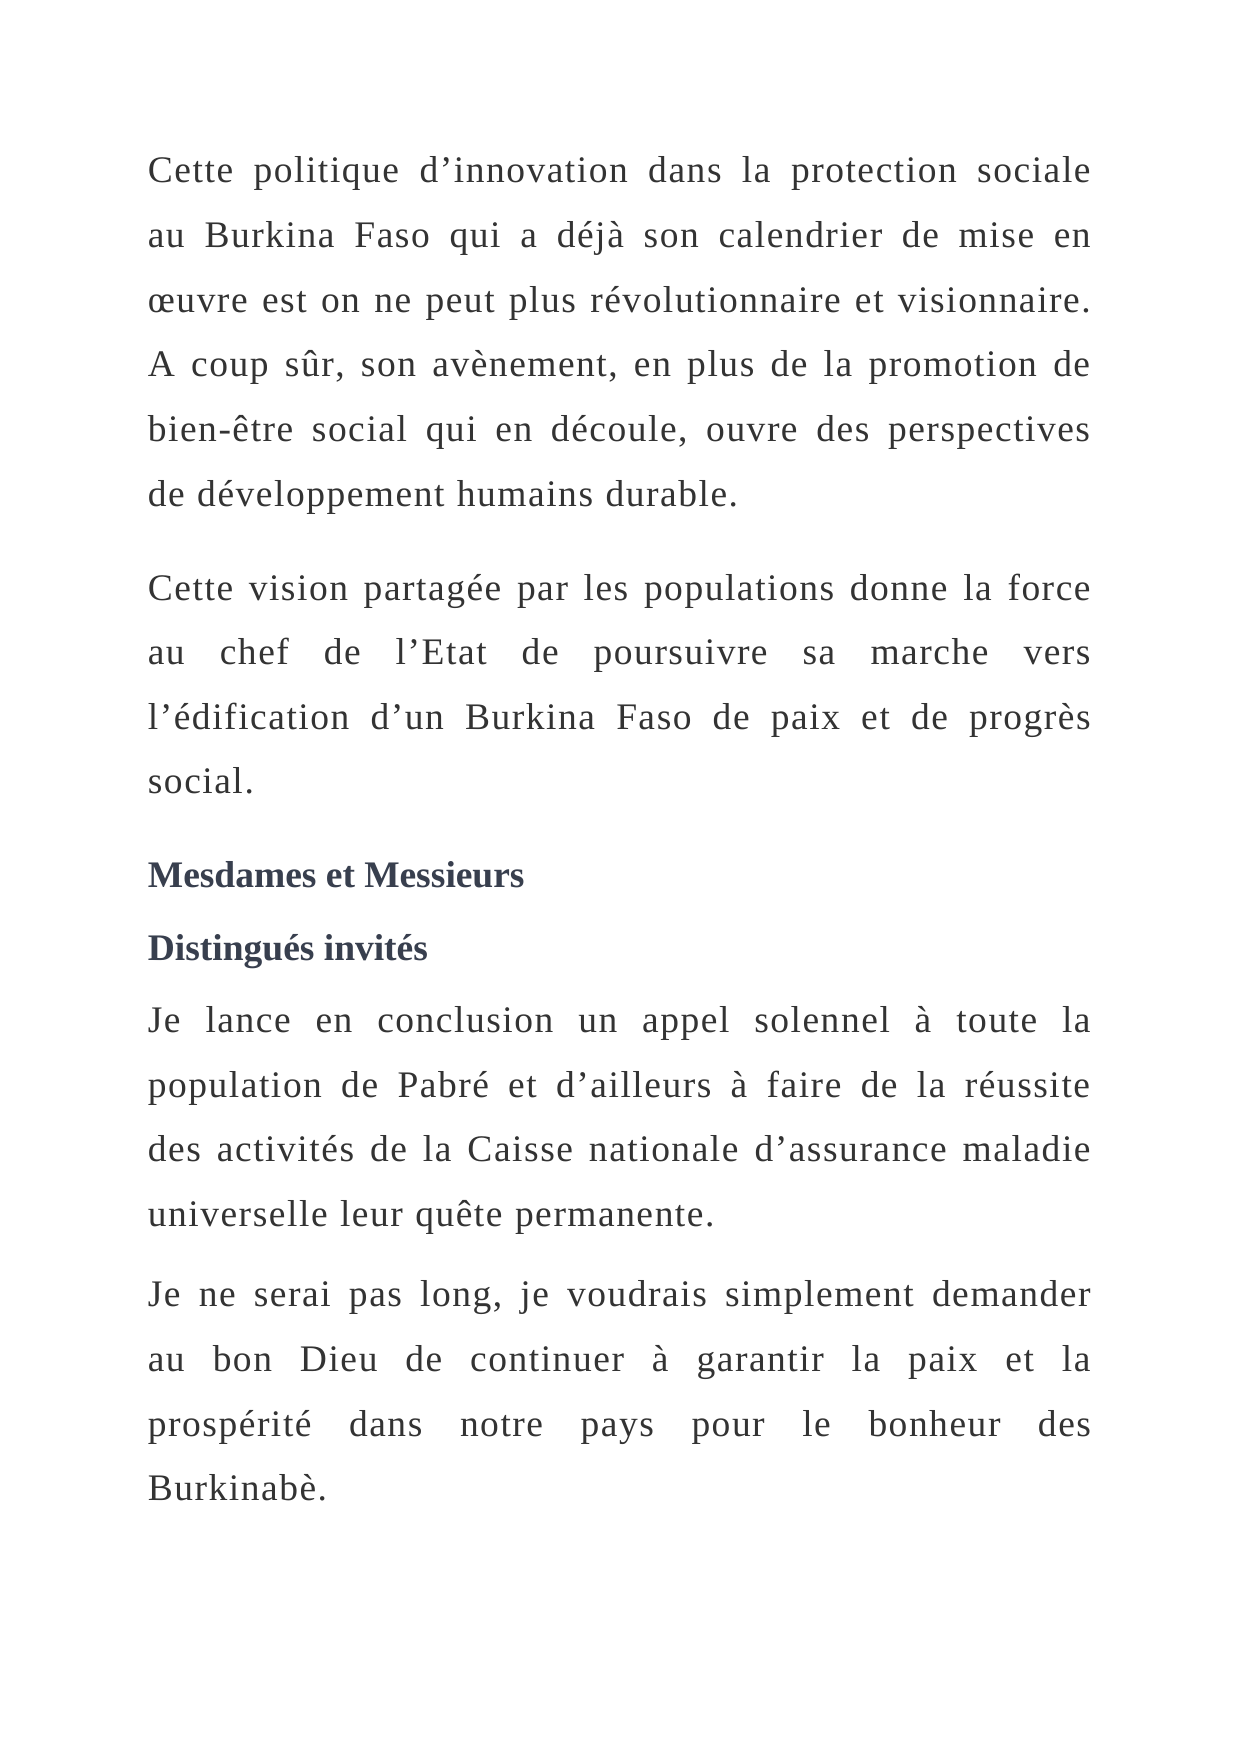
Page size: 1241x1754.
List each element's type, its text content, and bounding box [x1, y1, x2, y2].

text Cette politique d’innovation dans la protection sociale au Burkina Faso qui a déjà son calendrier de mise en œuvre est on ne peut plus révolutionnaire et visionnaire. A coup sûr, son avènement, en plus de la promotion de bien-être social qui en découle, ouvre des perspectives de développement humains durable. [148, 148, 1093, 514]
text Je ne serai pas long, je voudrais simplement demander au bon Dieu de continuer à garantir la paix et la prospérité dans notre pays pour le bonheur des Burkinabè. [148, 1272, 1093, 1509]
text Mesdames et Messieurs [148, 853, 1093, 896]
text Cette vision partagée par les populations donne la force au chef de l’Etat de poursuivre sa marche vers l’édification d’un Burkina Faso de paix et de progrès social. [148, 565, 1093, 802]
text Je lance en conclusion un appel solennel à toute la population de Pabré et d’ailleurs à faire de la réussite des activités de la Caisse nationale d’assurance maladie universelle leur quête permanente. [148, 997, 1093, 1234]
text Distingués invités [148, 925, 1093, 968]
